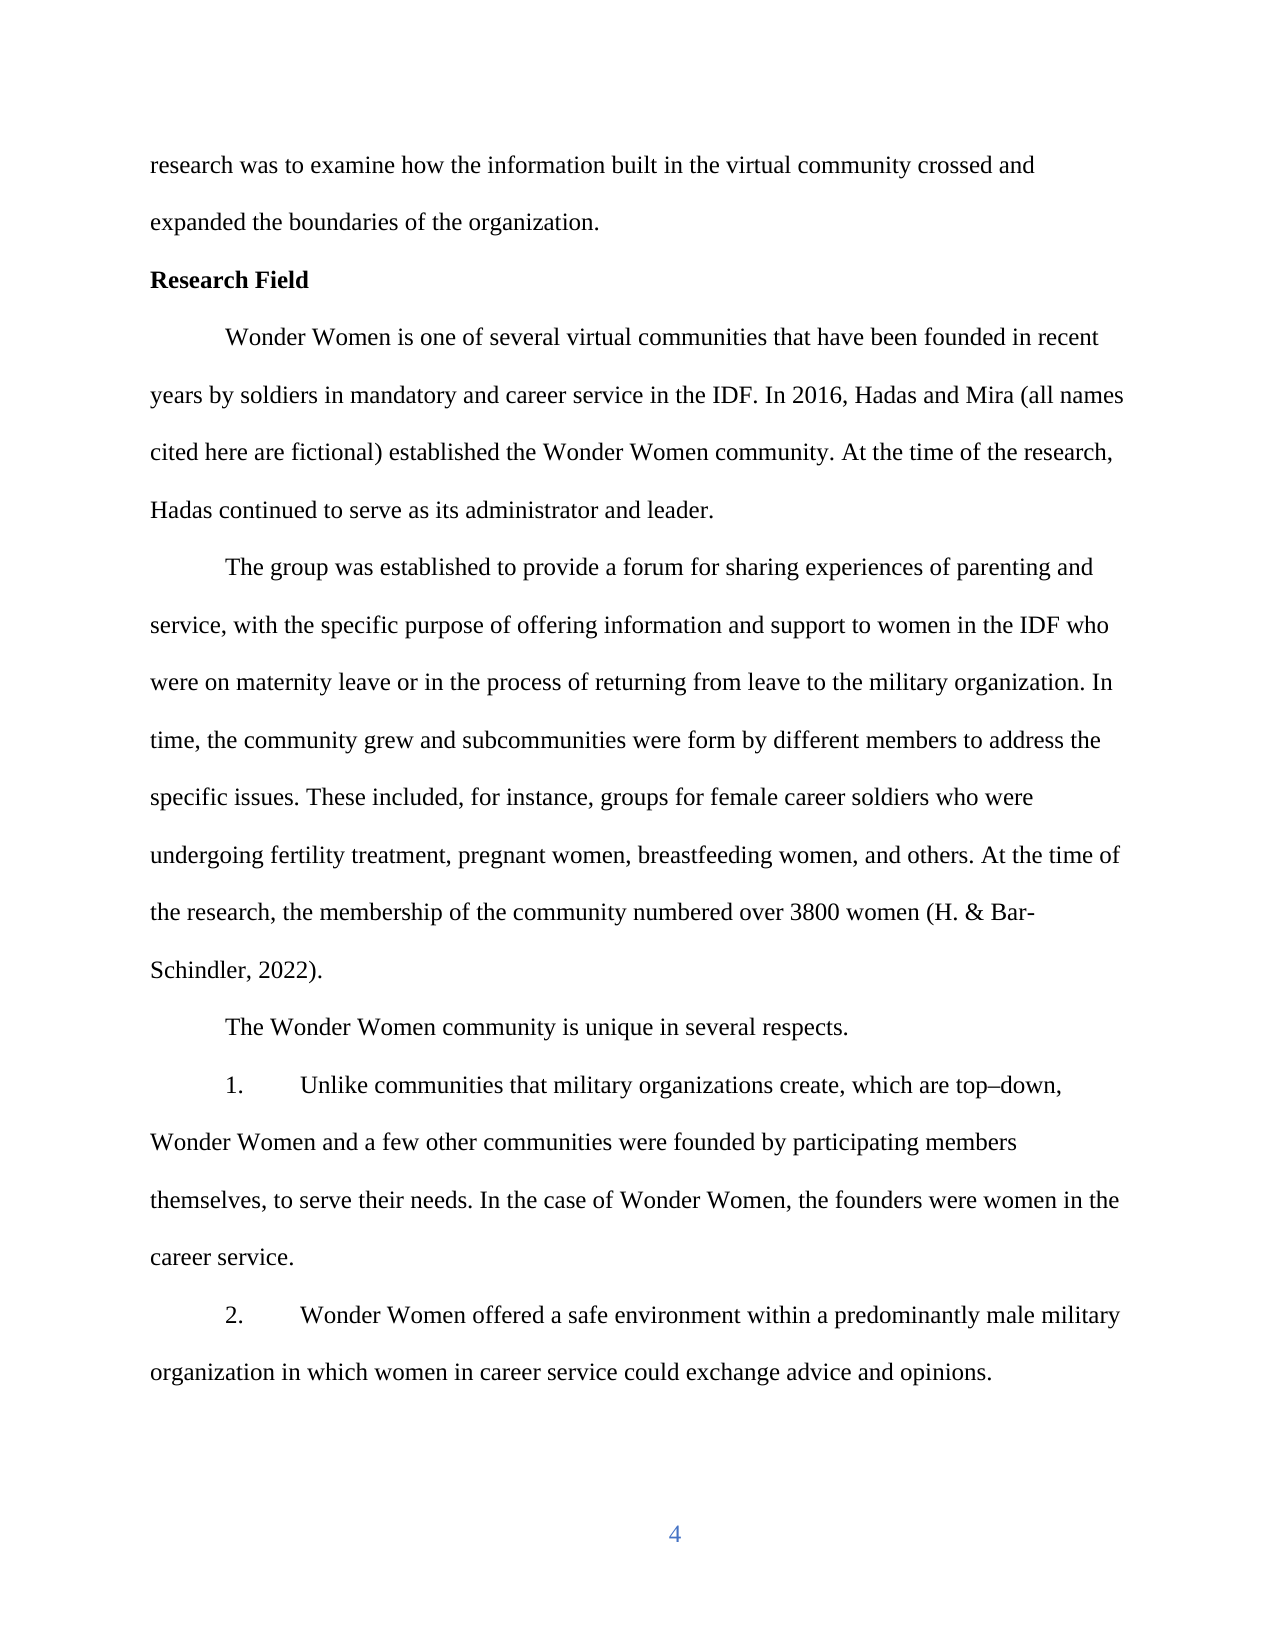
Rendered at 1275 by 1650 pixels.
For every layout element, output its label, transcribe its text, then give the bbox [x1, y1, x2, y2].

text Wonder Women is one of several virtual communities that have been founded in recent years by soldiers in mandatory and career service in the IDF. In 2016, Hadas and Mira (all names cited here are fictional) established the Wonder Women community. At the time of the research, Hadas continued to serve as its administrator and leader. [150, 322, 1125, 524]
text The group was established to provide a forum for sharing experiences of parenting and service, with the specific purpose of offering information and support to women in the IDF who were on maternity leave or in the process of returning from leave to the military organization. In time, the community grew and subcommunities were form by different members to address the specific issues. These included, for instance, groups for female career soldiers who were undergoing fertility treatment, pregnant women, breastfeeding women, and others. At the time of the research, the membership of the community numbered over 3800 women (H. & Bar-Schindler, 2022). [150, 552, 1125, 984]
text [150, 150, 1125, 236]
text 1. Unlike communities that military organizations create, which are top–down, Wonder Women and a few other communities were founded by participating members themselves, to serve their needs. In the case of Wonder Women, the founders were women in the career service. [150, 1070, 1125, 1271]
subtitle Research Field [150, 265, 1125, 294]
text The Wonder Women community is unique in several respects. [150, 1012, 1125, 1041]
text 2. Wonder Women offered a safe environment within a predominantly male military organization in which women in career service could exchange advice and opinions. [150, 1300, 1125, 1386]
